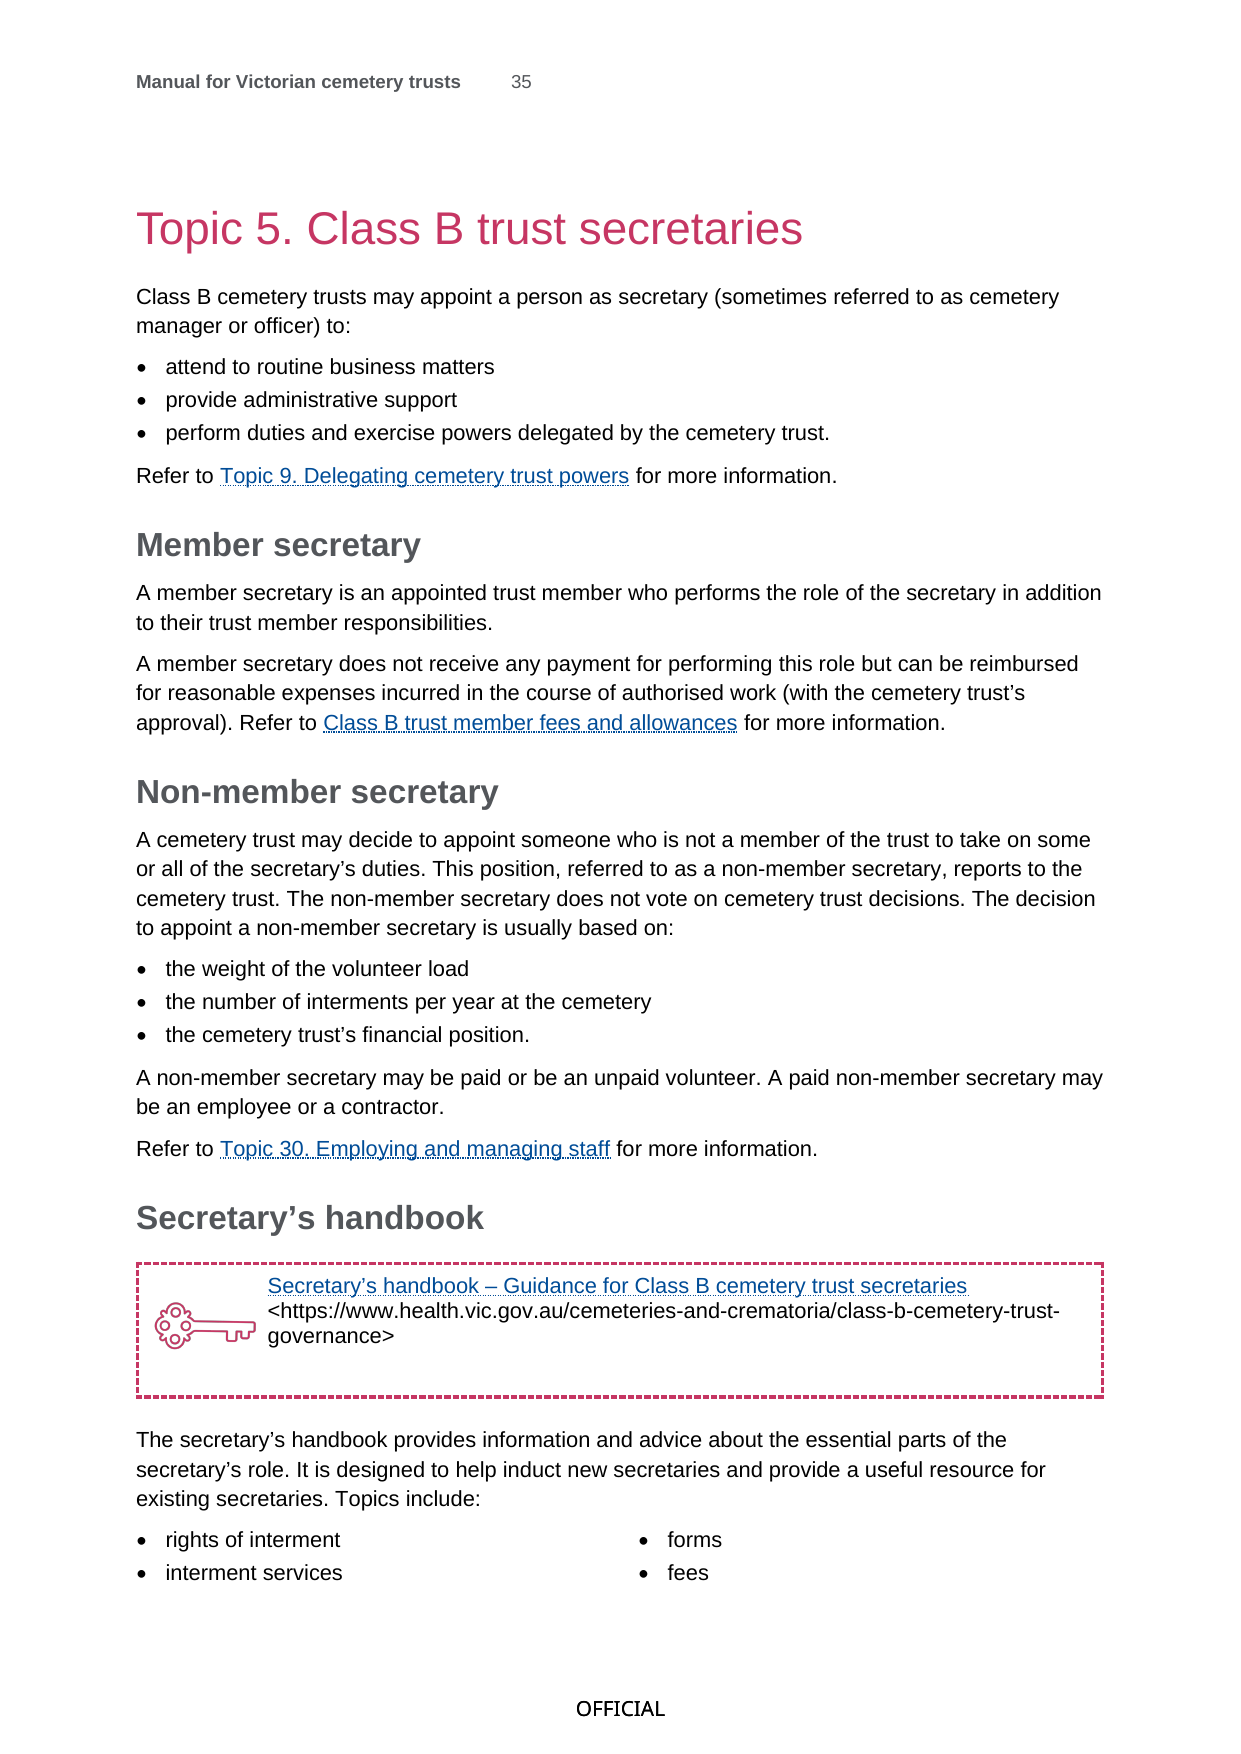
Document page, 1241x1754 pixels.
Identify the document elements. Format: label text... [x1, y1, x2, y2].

text fees [638, 1557, 1104, 1586]
text the weight of the volunteer load [136, 952, 1104, 981]
subtitle Secretary’s handbook [136, 1198, 1104, 1237]
text the cemetery trust’s financial position. [136, 1019, 1104, 1048]
text A non-member secretary may be paid or be an unpaid volunteer. A paid non-member secretary may be an employee or a contractor. [136, 1061, 1104, 1119]
text A member secretary does not receive any payment for performing this role but can be reimbursed for reasonable expenses incurred in the course of authorised work (with the cemetery trust’s approval). Refer to Class B trust member fees and allowances for more information. [136, 647, 1104, 735]
text attend to routine business matters [136, 350, 1104, 379]
text the number of interments per year at the cemetery [136, 986, 1104, 1015]
text rights of interment [136, 1523, 602, 1553]
text A cemetery trust may decide to appoint someone who is not a member of the trust to take on some or all of the secretary’s duties. This position, referred to as a non-member secretary, reports to the cemetery trust. The non-member secretary does not vote on cemetery trust decisions. The decision to appoint a non-member secretary is usually based on: [136, 823, 1104, 940]
picture [138, 1262, 267, 1391]
subtitle Member secretary [136, 525, 1104, 564]
text provide administrative support [136, 384, 1104, 413]
text perform duties and exercise powers delegated by the cemetery trust. [136, 417, 1104, 446]
text Class B cemetery trusts may appoint a person as secretary (sometimes referred to as cemetery manager or officer) to: [136, 279, 1104, 338]
text interment services [136, 1557, 602, 1586]
text forms [638, 1523, 1104, 1553]
subtitle Topic 5. Class B trust secretaries [136, 202, 1104, 254]
text Refer to Topic 9. Delegating cemetery trust powers for more information. [136, 459, 1104, 488]
text The secretary’s handbook provides information and advice about the essential parts of the secretary’s role. It is designed to help induct new secretaries and provide a useful resource for existing secretaries. Topics include: [136, 1423, 1104, 1511]
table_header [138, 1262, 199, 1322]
text Refer to Topic 30. Employing and managing staff for more information. [136, 1131, 1104, 1161]
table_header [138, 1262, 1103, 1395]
text A member secretary is an appointed trust member who performs the role of the secretary in addition to their trust member responsibilities. [136, 576, 1104, 635]
subtitle Non-member secretary [136, 772, 1104, 811]
